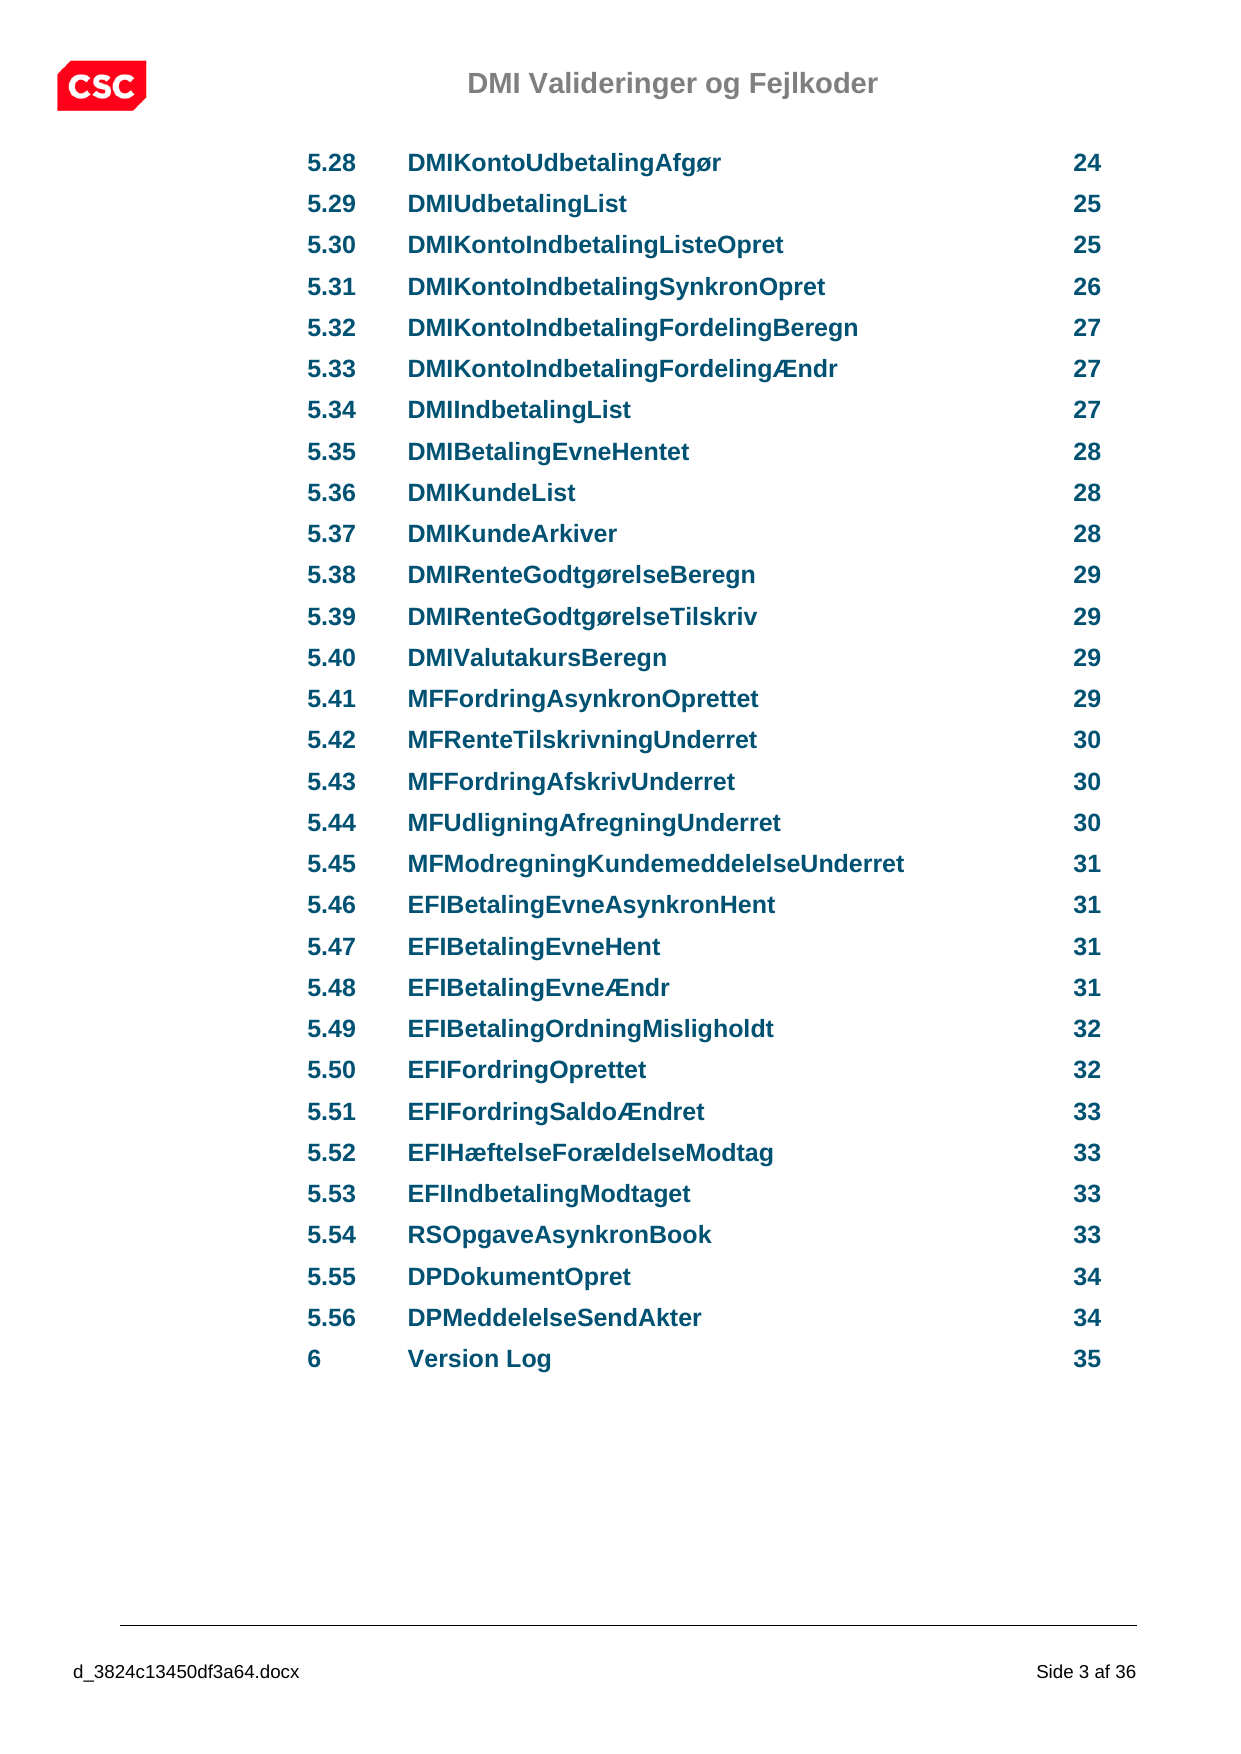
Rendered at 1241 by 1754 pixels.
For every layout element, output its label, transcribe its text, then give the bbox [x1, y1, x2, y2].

text 5.29 DMIUdbetalingList 25 [307, 189, 1152, 218]
text 5.34 DMIIndbetalingList 27 [307, 395, 1152, 424]
text 5.56 DPMeddelelseSendAkter 34 [307, 1303, 1152, 1331]
text 5.52 EFIHæftelseForældelseModtag 33 [307, 1138, 1152, 1166]
text 5.48 EFIBetalingEvneÆndr 31 [307, 973, 1152, 1001]
text 5.35 DMIBetalingEvneHentet 28 [307, 436, 1152, 465]
text 5.45 MFModregningKundemeddelelseUnderret 31 [307, 849, 1152, 878]
text 5.36 DMIKundeList 28 [307, 478, 1152, 506]
text 5.44 MFUdligningAfregningUnderret 30 [307, 808, 1152, 836]
text 5.49 EFIBetalingOrdningMisligholdt 32 [307, 1014, 1152, 1043]
text 5.32 DMIKontoIndbetalingFordelingBeregn 27 [307, 313, 1152, 341]
text 5.54 RSOpgaveAsynkronBook 33 [307, 1220, 1152, 1249]
text 5.51 EFIFordringSaldoÆndret 33 [307, 1096, 1152, 1125]
text 5.39 DMIRenteGodtgørelseTilskriv 29 [307, 601, 1152, 630]
text 5.37 DMIKundeArkiver 28 [307, 519, 1152, 548]
text 5.47 EFIBetalingEvneHent 31 [307, 931, 1152, 960]
text 6 Version Log 35 [307, 1344, 1152, 1373]
text 5.42 MFRenteTilskrivningUnderret 30 [307, 725, 1152, 754]
text 5.55 DPDokumentOpret 34 [307, 1261, 1152, 1290]
text 5.31 DMIKontoIndbetalingSynkronOpret 26 [307, 271, 1152, 300]
text 5.50 EFIFordringOprettet 32 [307, 1055, 1152, 1084]
text 5.30 DMIKontoIndbetalingListeOpret 25 [307, 230, 1152, 259]
text 5.28 DMIKontoUdbetalingAfgør 24 [307, 148, 1152, 176]
text 5.38 DMIRenteGodtgørelseBeregn 29 [307, 560, 1152, 589]
text 5.43 MFFordringAfskrivUnderret 30 [307, 766, 1152, 795]
text 5.53 EFIIndbetalingModtaget 33 [307, 1179, 1152, 1208]
text 5.41 MFFordringAsynkronOprettet 29 [307, 684, 1152, 713]
text 5.46 EFIBetalingEvneAsynkronHent 31 [307, 890, 1152, 919]
picture [45, 48, 158, 123]
text 5.33 DMIKontoIndbetalingFordelingÆndr 27 [307, 354, 1152, 383]
text 5.40 DMIValutakursBeregn 29 [307, 643, 1152, 671]
